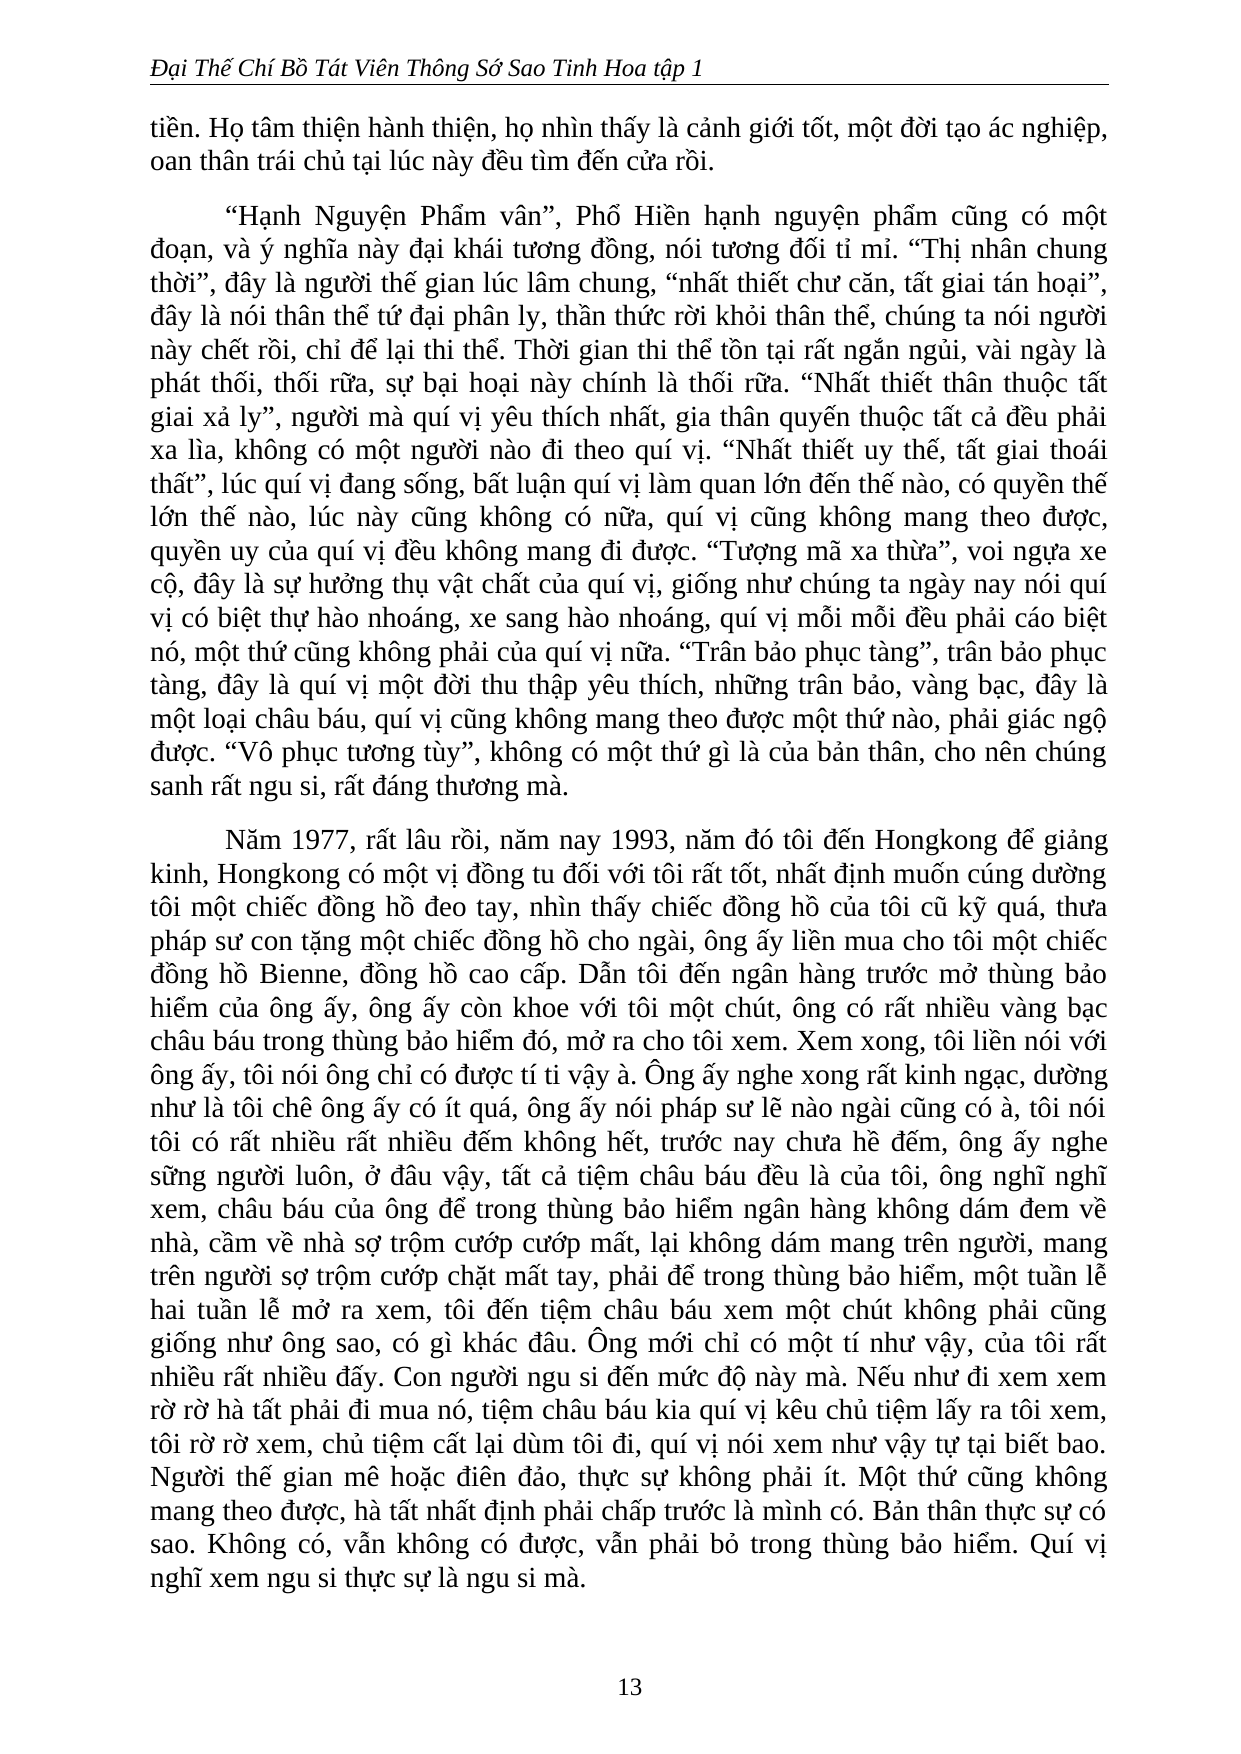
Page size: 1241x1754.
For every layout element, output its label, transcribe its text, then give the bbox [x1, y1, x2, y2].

text “Hạnh Nguyện Phẩm vân”, Phổ Hiền hạnh nguyện phẩm cũng có một đoạn, và ý nghĩa này đại khái tương đồng, nói tương đối tỉ mỉ. “Thị nhân chung thời”, đây là người thế gian lúc lâm chung, “nhất thiết chư căn, tất giai tán hoại”, đây là nói thân thể tứ đại phân ly, thần thức rời khỏi thân thể, chúng ta nói người này chết rồi, chỉ để lại thi thể. Thời gian thi thể tồn tại rất ngắn ngủi, vài ngày là phát thối, thối rữa, sự bại hoại này chính là thối rữa. “Nhất thiết thân thuộc tất giai xả ly”, người mà quí vị yêu thích nhất, gia thân quyến thuộc tất cả đều phải xa lìa, không có một người nào đi theo quí vị. “Nhất thiết uy thế, tất giai thoái thất”, lúc quí vị đang sống, bất luận quí vị làm quan lớn đến thế nào, có quyền thế lớn thế nào, lúc này cũng không có nữa, quí vị cũng không mang theo được, quyền uy của quí vị đều không mang đi được. “Tượng mã xa thừa”, voi ngựa xe cộ, đây là sự hưởng thụ vật chất của quí vị, giống như chúng ta ngày nay nói quí vị có biệt thự hào nhoáng, xe sang hào nhoáng, quí vị mỗi mỗi đều phải cáo biệt nó, một thứ cũng không phải của quí vị nữa. “Trân bảo phục tàng”, trân bảo phục tàng, đây là quí vị một đời thu thập yêu thích, những trân bảo, vàng bạc, đây là một loại châu báu, quí vị cũng không mang theo được một thứ nào, phải giác ngộ được. “Vô phục tương tùy”, không có một thứ gì là của bản thân, cho nên chúng sanh rất ngu si, rất đáng thương mà. [150, 198, 1109, 801]
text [150, 110, 1109, 177]
text Năm 1977, rất lâu rồi, năm nay 1993, năm đó tôi đến Hongkong để giảng kinh, Hongkong có một vị đồng tu đối với tôi rất tốt, nhất định muốn cúng dường tôi một chiếc đồng hồ đeo tay, nhìn thấy chiếc đồng hồ của tôi cũ kỹ quá, thưa pháp sư con tặng một chiếc đồng hồ cho ngài, ông ấy liền mua cho tôi một chiếc đồng hồ Bienne, đồng hồ cao cấp. Dẫn tôi đến ngân hàng trước mở thùng bảo hiểm của ông ấy, ông ấy còn khoe với tôi một chút, ông có rất nhiều vàng bạc châu báu trong thùng bảo hiểm đó, mở ra cho tôi xem. Xem xong, tôi liền nói với ông ấy, tôi nói ông chỉ có được tí ti vậy à. Ông ấy nghe xong rất kinh ngạc, dường như là tôi chê ông ấy có ít quá, ông ấy nói pháp sư lẽ nào ngài cũng có à, tôi nói tôi có rất nhiều rất nhiều đếm không hết, trước nay chưa hề đếm, ông ấy nghe sững người luôn, ở đâu vậy, tất cả tiệm châu báu đều là của tôi, ông nghĩ nghĩ xem, châu báu của ông để trong thùng bảo hiểm ngân hàng không dám đem về nhà, cầm về nhà sợ trộm cướp cướp mất, lại không dám mang trên người, mang trên người sợ trộm cướp chặt mất tay, phải để trong thùng bảo hiểm, một tuần lễ hai tuần lễ mở ra xem, tôi đến tiệm châu báu xem một chút không phải cũng giống như ông sao, có gì khác đâu. Ông mới chỉ có một tí như vậy, của tôi rất nhiều rất nhiều đấy. Con người ngu si đến mức độ này mà. Nếu như đi xem xem rờ rờ hà tất phải đi mua nó, tiệm châu báu kia quí vị kêu chủ tiệm lấy ra tôi xem, tôi rờ rờ xem, chủ tiệm cất lại dùm tôi đi, quí vị nói xem như vậy tự tại biết bao. Người thế gian mê hoặc điên đảo, thực sự không phải ít. Một thứ cũng không mang theo được, hà tất nhất định phải chấp trước là mình có. Bản thân thực sự có sao. Không có, vẫn không có được, vẫn phải bỏ trong thùng bảo hiểm. Quí vị nghĩ xem ngu si thực sự là ngu si mà. [150, 822, 1109, 1594]
